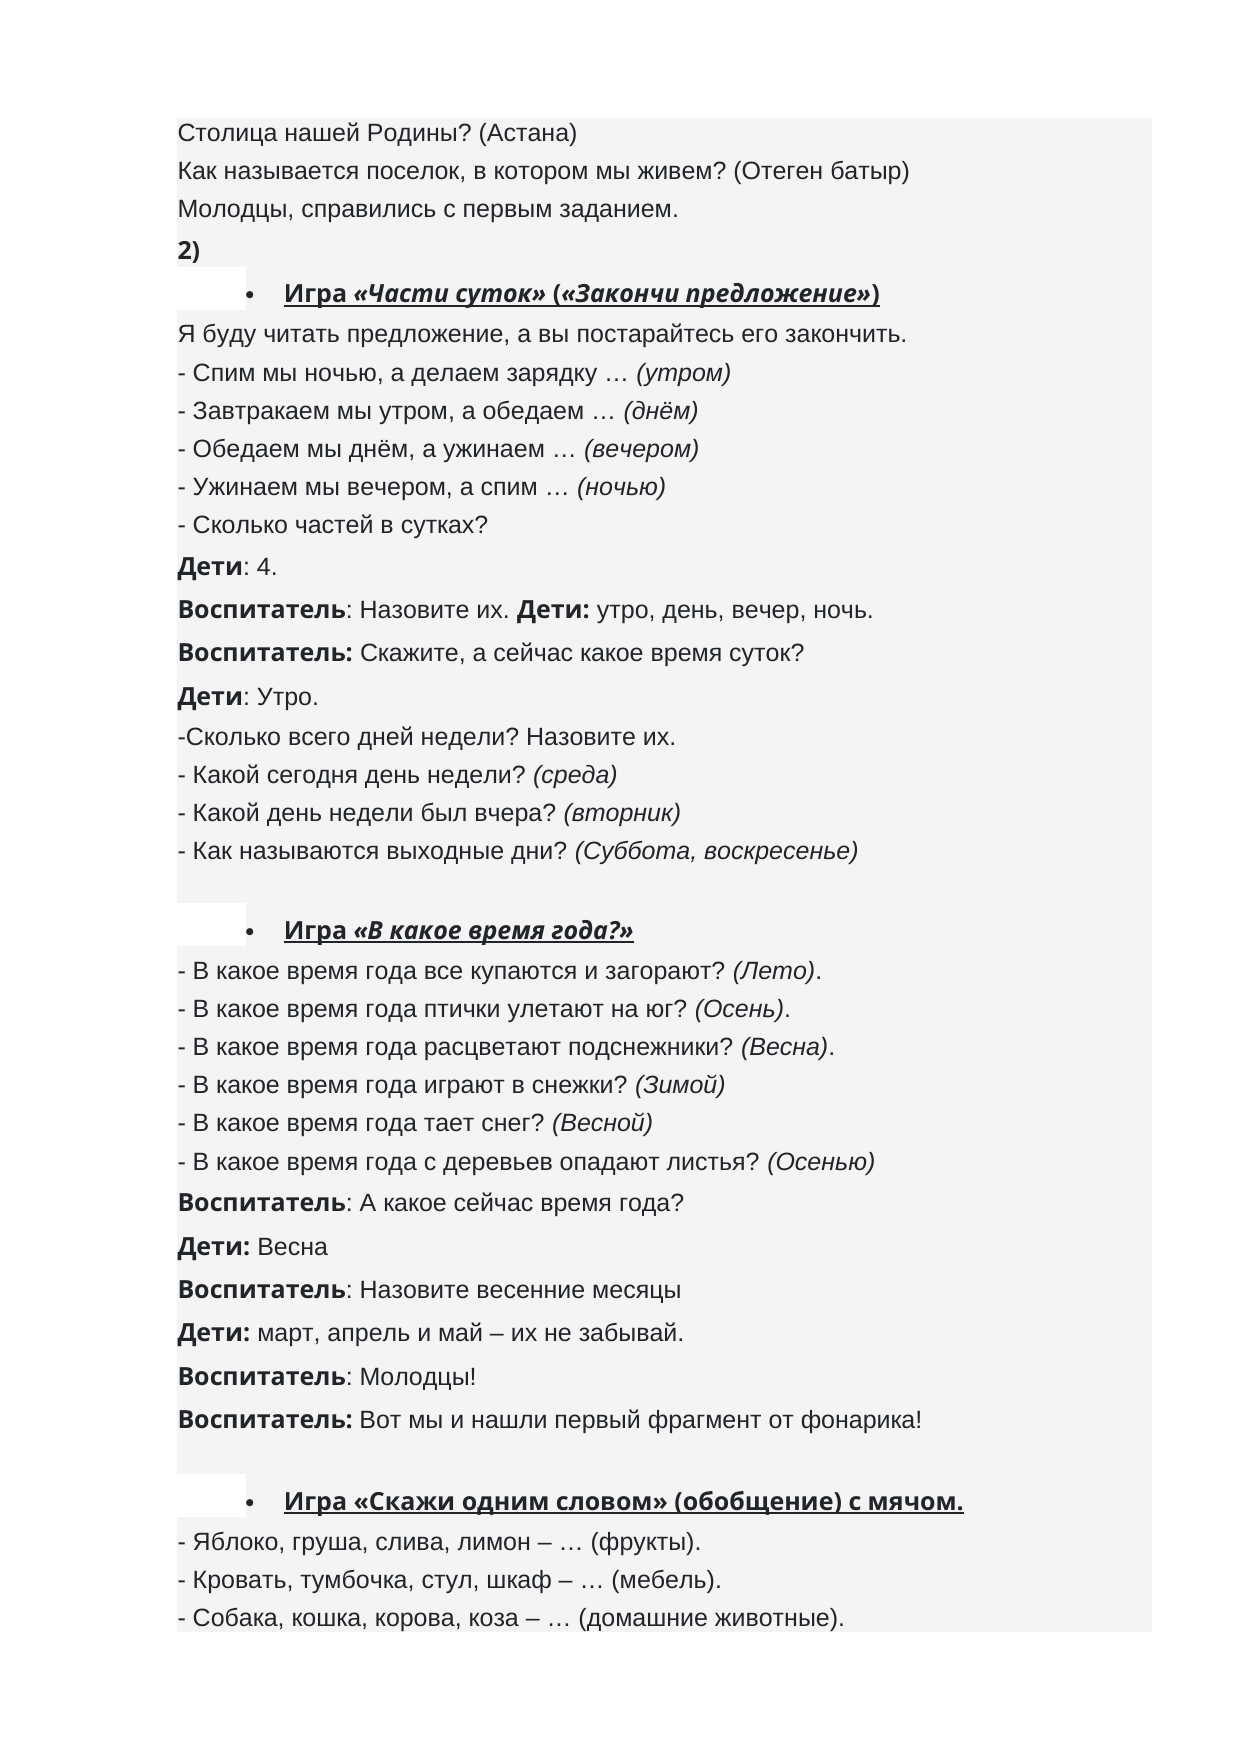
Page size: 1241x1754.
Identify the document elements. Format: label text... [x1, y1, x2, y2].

text Я буду читать предложение, а вы постарайтесь его закончить. [177, 319, 1152, 348]
list Игра «Части суток» («Закончи предложение») [246, 276, 1152, 310]
text - В какое время года играют в снежки? (Зимой) [177, 1070, 1152, 1099]
text Воспитатель: Молодцы! [177, 1358, 1152, 1392]
text - Завтракаем мы утром, а обедаем … (днём) [177, 396, 1152, 424]
text - Сколько частей в сутках? [177, 510, 1152, 539]
text - Как называются выходные дни? (Суббота, воскресенье) [177, 836, 1152, 865]
text Воспитатель: Вот мы и нашли первый фрагмент от фонарика! [177, 1402, 1152, 1436]
text Дети: Весна [177, 1228, 1152, 1262]
text - В какое время года все купаются и загорают? (Лето). [177, 956, 1152, 985]
text - В какое время года тает снег? (Весной) [177, 1108, 1152, 1137]
text -Сколько всего дней недели? Назовите их. [177, 722, 1152, 751]
text Дети: март, апрель и май – их не забывай. [177, 1315, 1152, 1349]
text Дети: 4. [177, 548, 1152, 582]
text - Какой сегодня день недели? (среда) [177, 760, 1152, 789]
text Воспитатель: Скажите, а сейчас какое время суток? [177, 635, 1152, 669]
text Дети: Утро. [177, 678, 1152, 712]
text - В какое время года с деревьев опадают листья? (Осенью) [177, 1147, 1152, 1175]
text - Собака, кошка, корова, коза – … (домашние животные). [177, 1603, 1152, 1632]
list Игра «В какое время года?» [246, 912, 1152, 947]
text - В какое время года расцветают подснежники? (Весна). [177, 1032, 1152, 1061]
text - Спим мы ночью, а делаем зарядку … (утром) [177, 357, 1152, 386]
list Игра «Скажи одним словом» (обобщение) с мячом. [246, 1483, 1152, 1517]
text Молодцы, справились с первым заданием. [177, 194, 1152, 223]
text Воспитатель: А какое сейчас время года? [177, 1185, 1152, 1219]
text Воспитатель: Назовите их. Дети: утро, день, вечер, ночь. [177, 592, 1152, 626]
text Как называется поселок, в котором мы живем? (Отеген батыр) [177, 156, 1152, 185]
text Воспитатель: Назовите весенние месяцы [177, 1272, 1152, 1306]
text - В какое время года птички улетают на юг? (Осень). [177, 994, 1152, 1023]
text - Яблоко, груша, слива, лимон – … (фрукты). [177, 1527, 1152, 1556]
text 2) [177, 232, 1152, 267]
text - Какой день недели был вчера? (вторник) [177, 798, 1152, 827]
text Столица нашей Родины? (Астана) [177, 118, 1152, 147]
text - Ужинаем мы вечером, а спим … (ночью) [177, 472, 1152, 501]
text - Обедаем мы днём, а ужинаем … (вечером) [177, 434, 1152, 462]
text - Кровать, тумбочка, стул, шкаф – … (мебель). [177, 1565, 1152, 1594]
